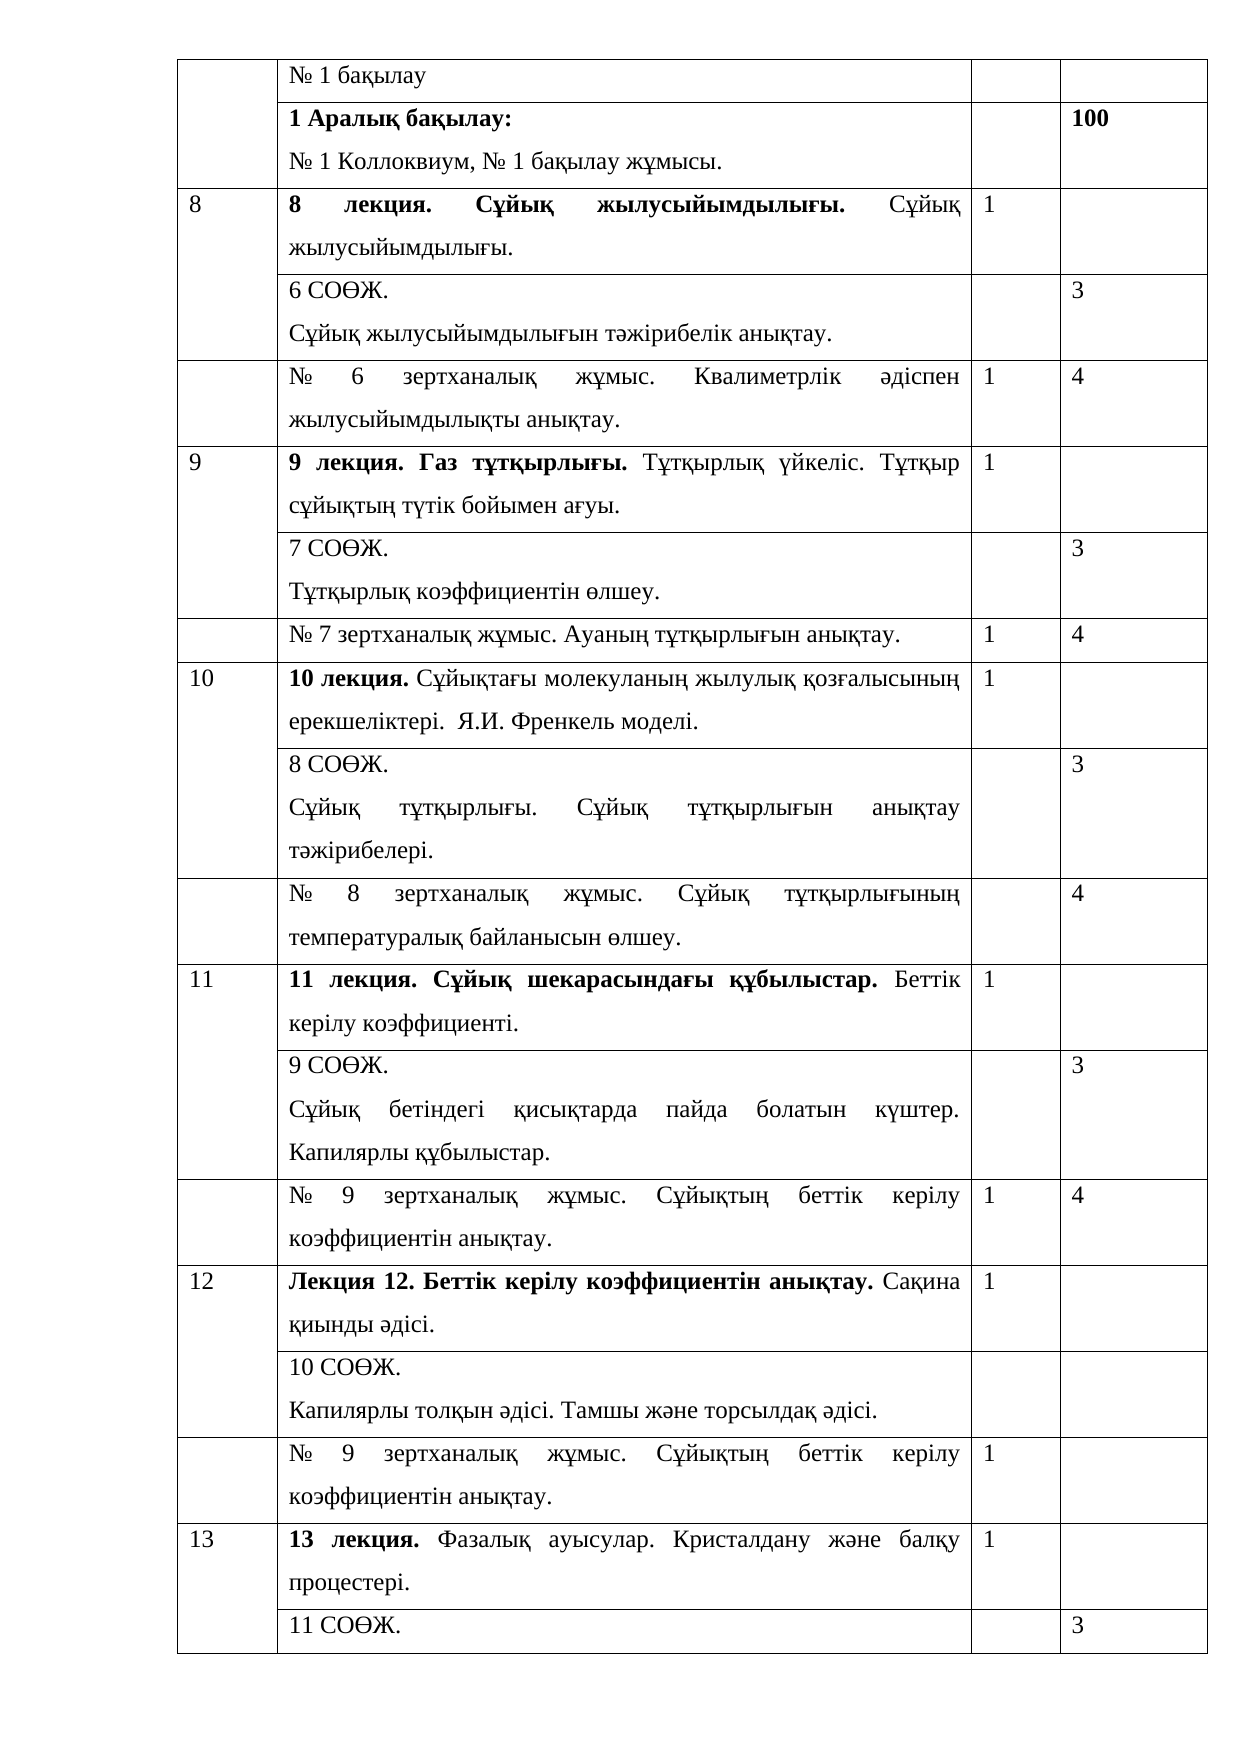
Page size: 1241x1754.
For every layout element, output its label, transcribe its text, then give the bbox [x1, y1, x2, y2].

table_cell 8 [178, 189, 277, 360]
table_cell 4 [1061, 361, 1207, 446]
table_cell [972, 1352, 1060, 1437]
table_cell 1 [972, 663, 1060, 748]
table_cell 3 [1061, 749, 1207, 877]
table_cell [278, 60, 971, 102]
table_cell [972, 1610, 1060, 1653]
table_cell 13 [178, 1524, 277, 1653]
table_cell 4 [1061, 879, 1207, 963]
table_cell 30 [1061, 60, 1207, 102]
table_cell 10 СОӨЖ. Капилярлы толқын әдісі. Тамшы және торсылдақ әдісі. [278, 1352, 971, 1437]
table_cell 10 лекция. Сұйықтағы молекуланың жылулық қозғалысының ерекшеліктері. Я.И. Френкель моделі. [278, 663, 971, 748]
table_cell 11 лекция. Сұйық шекарасындағы құбылыстар. Беттік керілу коэффициенті. [278, 965, 971, 1049]
table_cell № 9 зертханалық жұмыс. Сұйықтың беттік керілу коэффициентін анықтау. [278, 1180, 971, 1265]
table_cell [972, 879, 1060, 963]
table_cell 1 [972, 965, 1060, 1049]
table_cell 8 лекция. Сұйық жылусыйымдылығы. Сұйық жылусыйымдылығы. [278, 189, 971, 274]
table_cell № 9 зертханалық жұмыс. Сұйықтың беттік керілу коэффициентін анықтау. [278, 1438, 971, 1523]
table_cell [178, 1180, 277, 1265]
table_cell № 8 зертханалық жұмыс. Сұйық тұтқырлығының температуралық байланысын өлшеу. [278, 879, 971, 963]
table_cell 4 [1061, 1180, 1207, 1265]
table_cell 7 СОӨЖ. Тұтқырлық коэффициентін өлшеу. [278, 533, 971, 618]
table_cell 3 [1061, 1051, 1207, 1179]
table_cell 1 [972, 1180, 1060, 1265]
table_cell [972, 1051, 1060, 1179]
table_cell 13 лекция. Фазалық ауысулар. Кристалдану және балқу процестері. [278, 1524, 971, 1609]
table_cell [1061, 1524, 1207, 1609]
table_cell 1 Аралық бақылау: № 1 Коллоквиум, № 1 бақылау жұмысы. [278, 103, 971, 188]
table_cell 9 [178, 447, 277, 618]
table_cell 3 [1061, 1610, 1207, 1653]
table_cell 1 [972, 1266, 1060, 1351]
table_cell 3 [1061, 275, 1207, 360]
table_cell [1061, 1438, 1207, 1523]
table_cell 3 [1061, 533, 1207, 618]
table_cell 11 [178, 965, 277, 1179]
table_cell [1061, 1266, 1207, 1351]
table_cell [1061, 189, 1207, 274]
table_cell 1 [972, 1524, 1060, 1609]
table_cell 9 СОӨЖ. Сұйық бетіндегі қисықтарда пайда болатын күштер. Капилярлы құбылыстар. [278, 1051, 971, 1179]
table_cell [178, 879, 277, 963]
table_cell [278, 1610, 971, 1653]
table_cell [1061, 965, 1207, 1049]
table_cell 1 [972, 189, 1060, 274]
table_cell 1 [972, 60, 1060, 102]
table_cell 9 лекция. Газ тұтқырлығы. Тұтқырлық үйкеліс. Тұтқыр сұйықтың түтік бойымен ағуы. [278, 447, 971, 532]
table_cell Лекция 12. Беттік керілу коэффициентін анықтау. Сақина қиынды әдісі. [278, 1266, 971, 1351]
table_cell 100 [1061, 103, 1207, 188]
table_cell [1061, 447, 1207, 532]
table_cell 8 СОӨЖ. Сұйық тұтқырлығы. Сұйық тұтқырлығын анықтау тәжірибелері. [278, 749, 971, 877]
table_cell [178, 619, 277, 662]
table_cell [972, 533, 1060, 618]
table_cell [972, 749, 1060, 877]
table_cell [178, 361, 277, 446]
table_cell 10 [178, 663, 277, 877]
table_cell 12 [178, 1266, 277, 1437]
table_cell [178, 1438, 277, 1523]
table_cell 1 [972, 361, 1060, 446]
table_cell 1 [972, 1438, 1060, 1523]
table_cell 1 [972, 619, 1060, 662]
table_cell [1061, 1352, 1207, 1437]
table_cell 4 [1061, 619, 1207, 662]
table_cell № 7 зертханалық жұмыс. Ауаның тұтқырлығын анықтау. [278, 619, 971, 662]
table_cell [1061, 663, 1207, 748]
table_cell [972, 103, 1060, 188]
table_cell № 6 зертханалық жұмыс. Квалиметрлік әдіспен жылусыйымдылықты анықтау. [278, 361, 971, 446]
table_cell [972, 275, 1060, 360]
table_cell 6 СОӨЖ. Сұйық жылусыйымдылығын тәжірибелік анықтау. [278, 275, 971, 360]
table_cell 1 [972, 447, 1060, 532]
